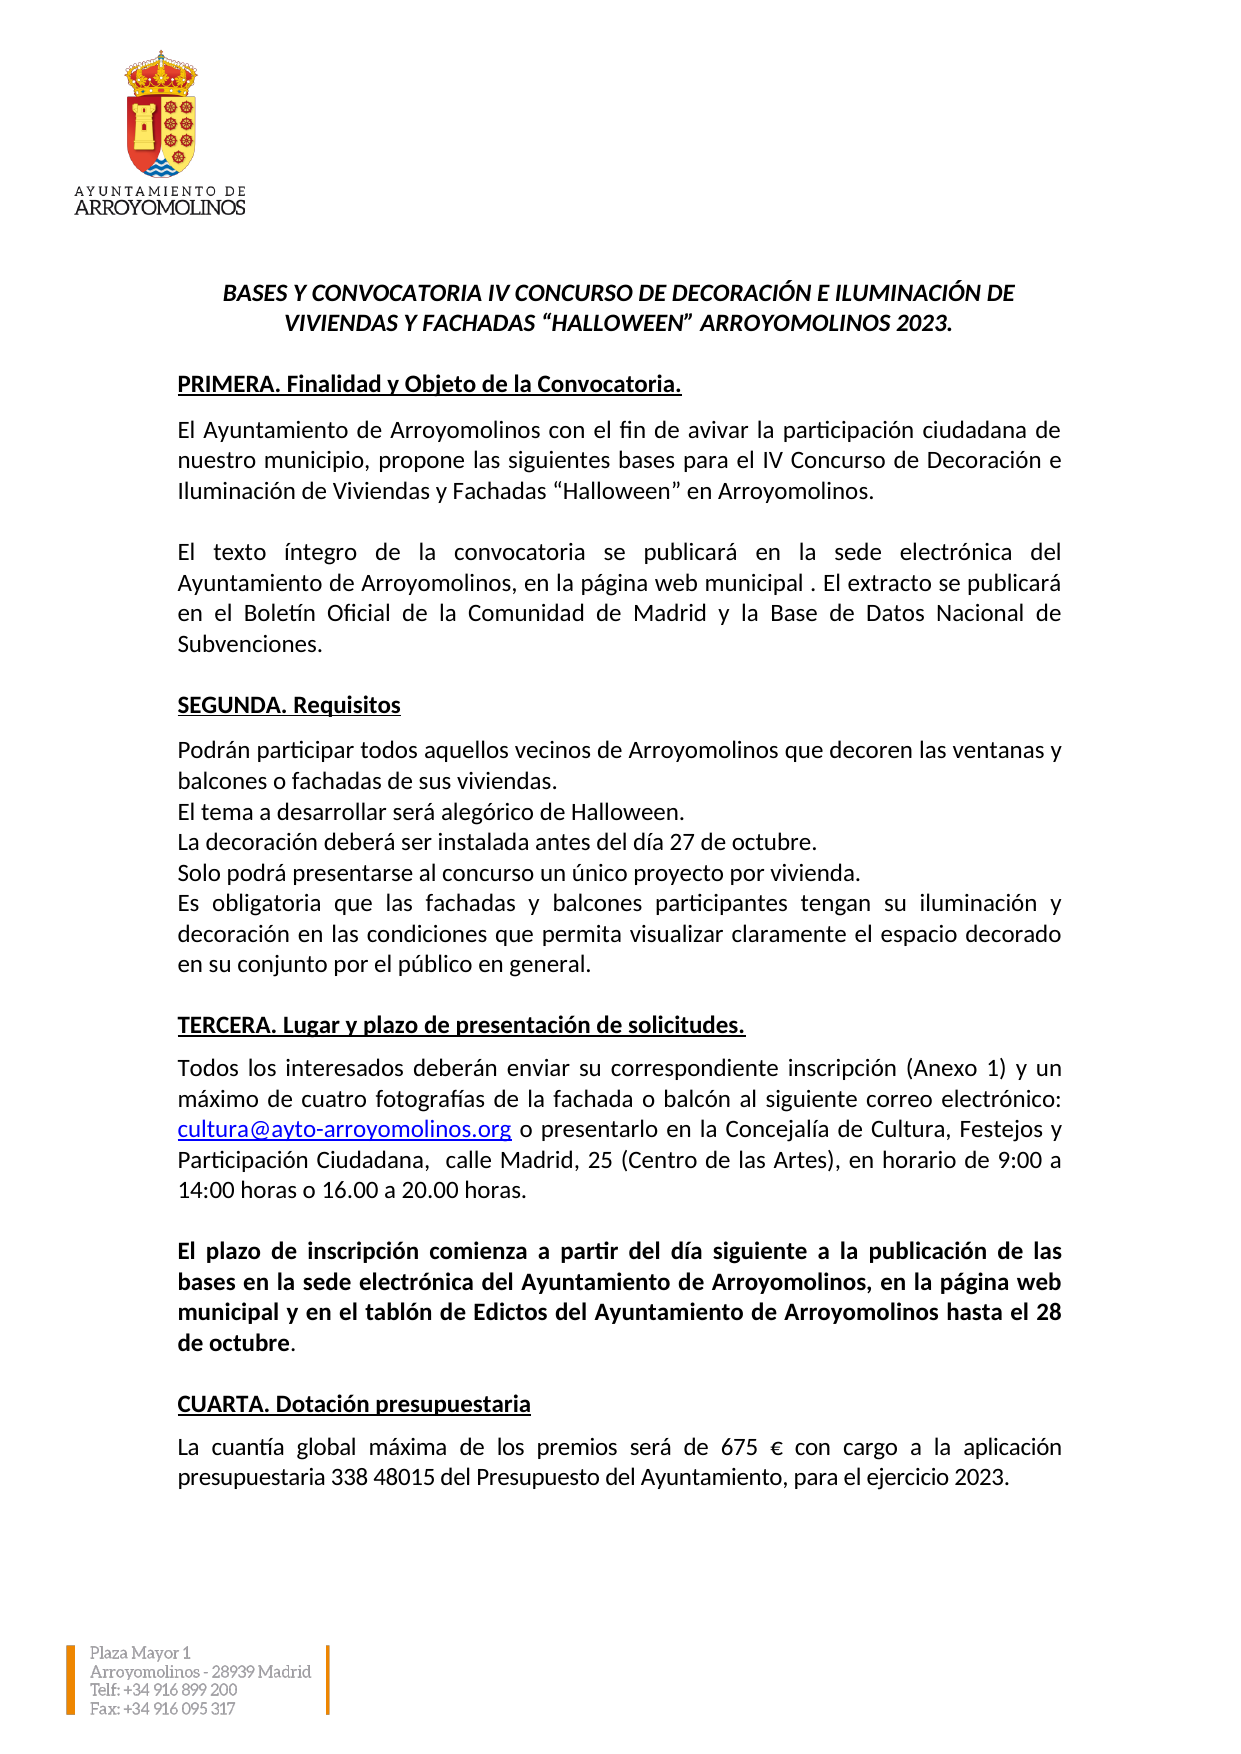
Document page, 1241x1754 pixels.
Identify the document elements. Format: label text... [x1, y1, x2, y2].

text La decoración deberá ser instalada antes del día 27 de octubre. [177, 826, 1063, 857]
text Es obligatoria que las fachadas y balcones participantes tengan su iluminación y decoración en las condiciones que permita visualizar claramente el espacio decorado en su conjunto por el público en general. [177, 887, 1063, 979]
picture [65, 1645, 330, 1715]
text PRIMERA. Finalidad y Objeto de la Convocatoria. [177, 368, 1063, 399]
text El plazo de inscripción comienza a partir del día siguiente a la publicación de las bases en la sede electrónica del Ayuntamiento de Arroyomolinos, en la página web municipal y en el tablón de Edictos del Ayuntamiento de Arroyomolinos hasta el 28 de octubre. [177, 1235, 1063, 1357]
text Todos los interesados deberán enviar su correspondiente inscripción (Anexo 1) y un máximo de cuatro fotografías de la fachada o balcón al siguiente correo electrónico: cultura@ayto-arroyomolinos.org o presentarlo en la Concejalía de Cultura, Festejos y Participación Ciudadana, calle Madrid, 25 (Centro de las Artes), en horario de 9:00 a 14:00 horas o 16.00 a 20.00 horas. [177, 1052, 1063, 1205]
text CUARTA. Dotación presupuestaria [177, 1388, 1063, 1418]
text TERCERA. Lugar y plazo de presentación de solicitudes. [177, 1009, 1063, 1040]
text Podrán participar todos aquellos vecinos de Arroyomolinos que decoren las ventanas y balcones o fachadas de sus viviendas. [177, 734, 1063, 796]
text BASES Y CONVOCATORIA IV CONCURSO DE DECORACIÓN E ILUMINACIÓN DE VIVIENDAS Y FACHADAS “HALLOWEEN” ARROYOMOLINOS 2023. [177, 277, 1063, 338]
text La cuantía global máxima de los premios será de 675 € con cargo a la aplicación presupuestaria 338 48015 del Presupuesto del Ayuntamiento, para el ejercicio 2023. [177, 1431, 1063, 1492]
text El tema a desarrollar será alegórico de Halloween. [177, 796, 1063, 826]
text El Ayuntamiento de Arroyomolinos con el fin de avivar la participación ciudadana de nuestro municipio, propone las siguientes bases para el IV Concurso de Decoración e Iluminación de Viviendas y Fachadas “Halloween” en Arroyomolinos. [177, 414, 1063, 506]
picture [73, 45, 246, 218]
text Solo podrá presentarse al concurso un único proyecto por vivienda. [177, 857, 1063, 887]
text El texto íntegro de la convocatoria se publicará en la sede electrónica del Ayuntamiento de Arroyomolinos, en la página web municipal . El extracto se publicará en el Boletín Oficial de la Comunidad de Madrid y la Base de Datos Nacional de Subvenciones. [177, 536, 1063, 658]
text SEGUNDA. Requisitos [177, 689, 1063, 719]
